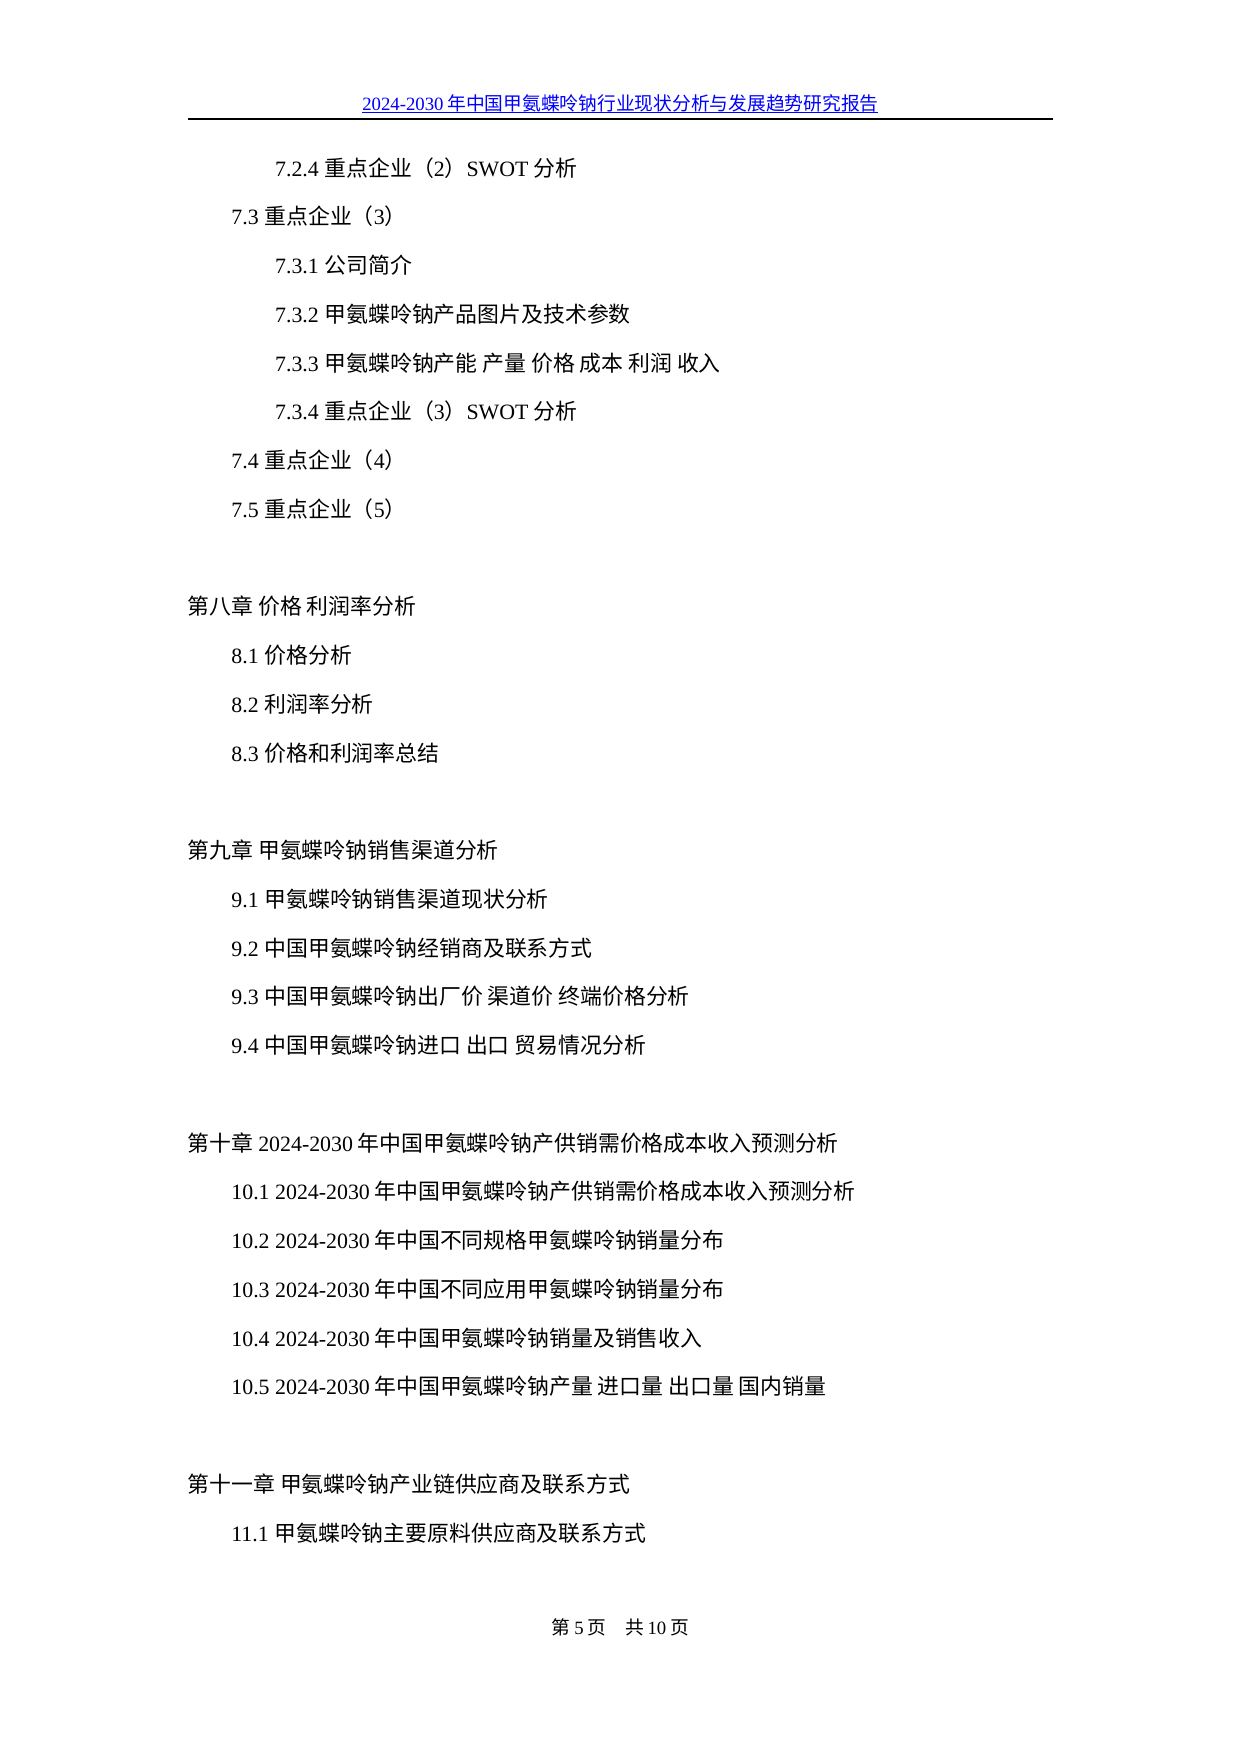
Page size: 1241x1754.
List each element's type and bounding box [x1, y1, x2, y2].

text [187, 150, 1053, 1548]
